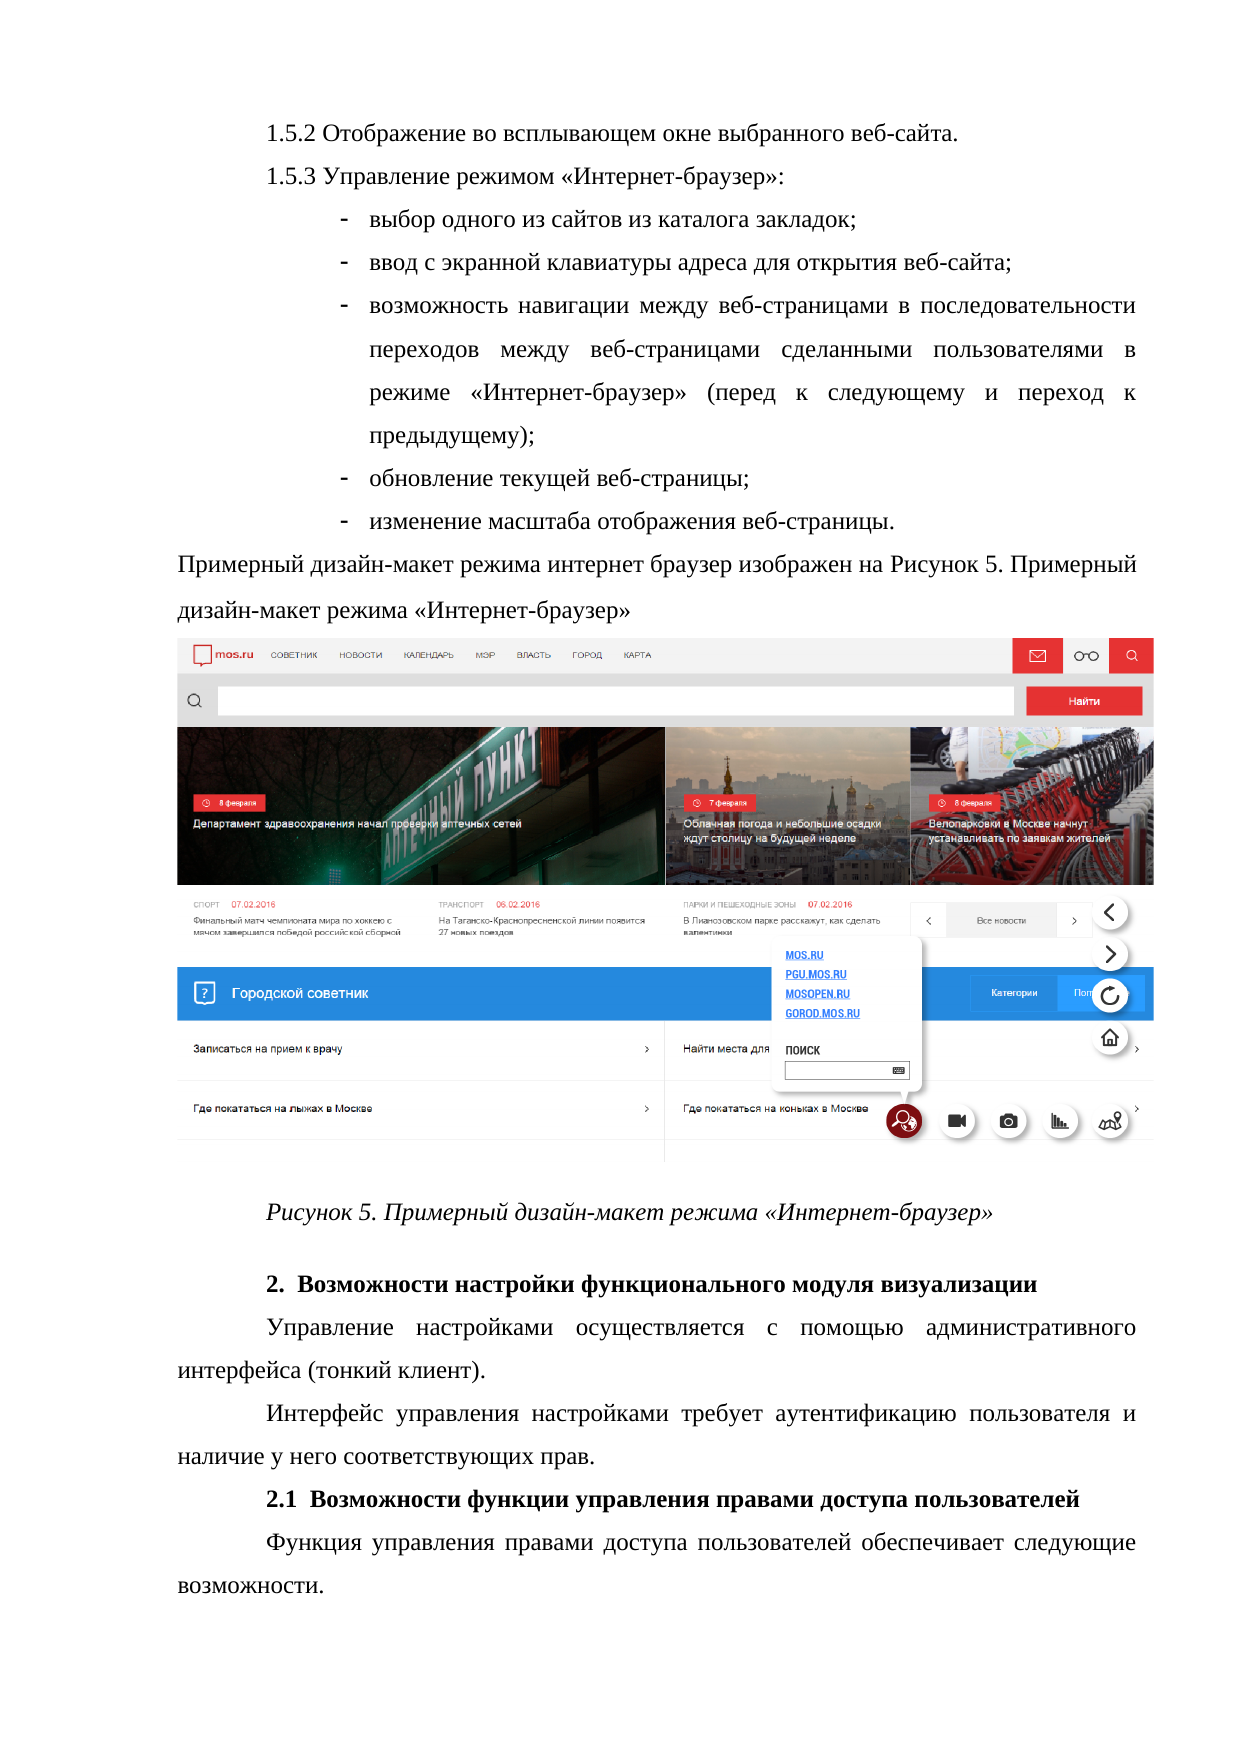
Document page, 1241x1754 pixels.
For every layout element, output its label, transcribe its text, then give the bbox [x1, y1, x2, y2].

text изменение масштаба отображения веб-страницы. [340, 506, 1137, 535]
picture [177, 638, 1154, 1162]
text Рисунок 5. Примерный дизайн-макет режима «Интернет-браузер» [177, 1197, 1137, 1226]
text Управление режимом «Интернет-браузер»: [177, 161, 1137, 190]
text Отображение во всплывающем окне выбранного веб-сайта. [177, 118, 1137, 147]
text Возможности функции управления правами доступа пользователей [177, 1484, 1137, 1513]
text выбор одного из сайтов из каталога закладок; [340, 204, 1137, 233]
text Интерфейс управления настройками требует аутентификацию пользователя и наличие у него соответствующих прав. [177, 1398, 1137, 1470]
text Управление настройками осуществляется с помощью административного интерфейса (тонкий клиент). [177, 1312, 1137, 1384]
text обновление текущей веб-страницы; [340, 463, 1137, 492]
text Функция управления правами доступа пользователей обеспечивает следующие возможности. [177, 1527, 1137, 1599]
text ввод с экранной клавиатуры адреса для открытия веб-сайта; [340, 247, 1137, 276]
text Возможности настройки функционального модуля визуализации [177, 1269, 1137, 1297]
list Примерный дизайн-макет режима интернет браузер изображен на Рисунке 5. [177, 549, 1137, 624]
text возможность навигации между веб-страницами в последовательности переходов между веб-страницами сделанными пользователями в режиме «Интернет-браузер» (перед к следующему и переход к предыдущему); [340, 291, 1137, 449]
